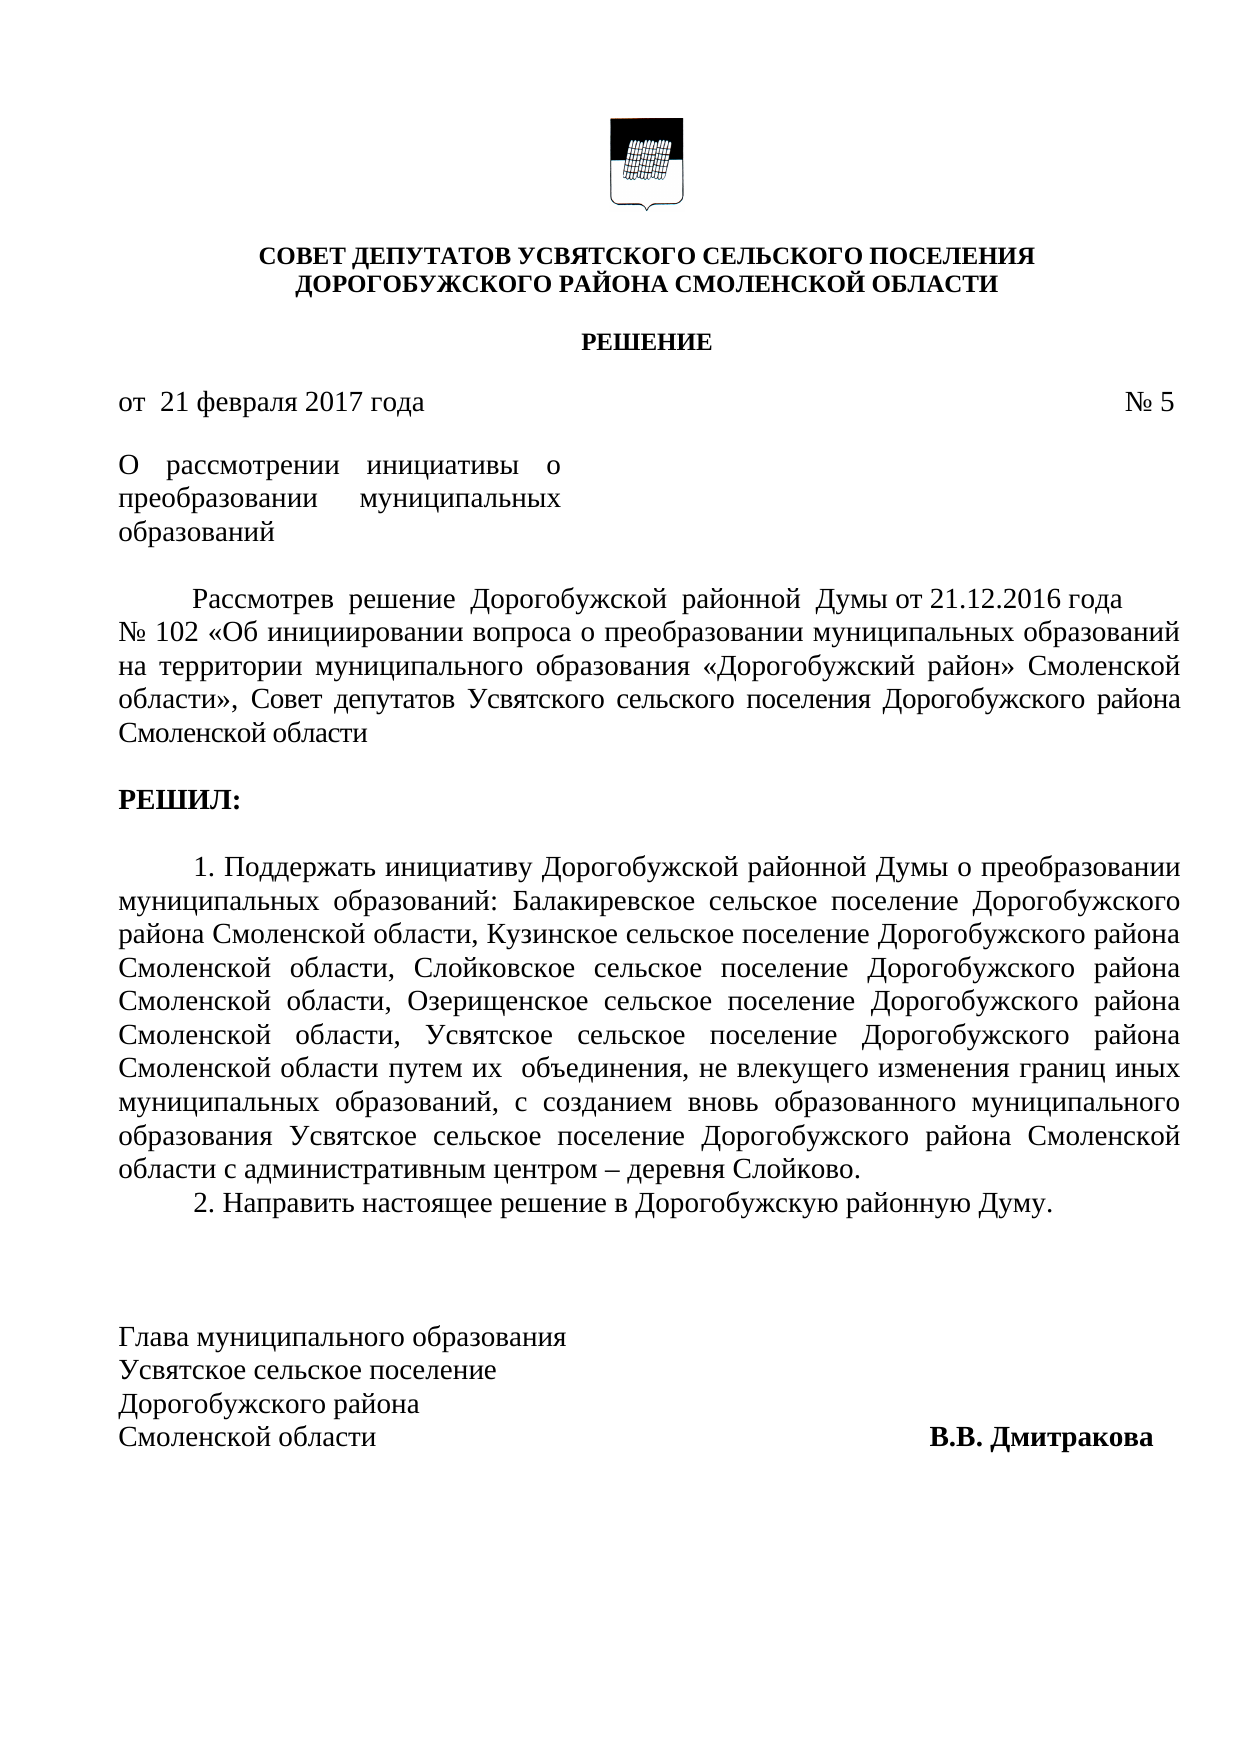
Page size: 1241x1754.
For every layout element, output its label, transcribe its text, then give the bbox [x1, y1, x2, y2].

picture [609, 118, 685, 212]
text Глава муниципального образования [118, 1319, 1181, 1352]
text № 102 «Об инициировании вопроса о преобразовании муниципальных образований на территории муниципального образования «Дорогобужский район» Смоленской области», Совет депутатов Усвятского сельского поселения Дорогобужского района Смоленской области [118, 614, 1181, 749]
table_header СОВЕТ ДЕПУТАТОВ УСВЯТСКОГО СЕЛЬСКОГО ПОСЕЛЕНИЯ ДОРОГОБУЖСКОГО РАЙОНА СМОЛЕНСКОЙ ОБЛАСТИ РЕШЕНИЕ от 21 февраля 2017 года № 5 [107, 118, 1187, 447]
subtitle Смоленской области В.В. Дмитракова [118, 1419, 1181, 1453]
text Усвятское сельское поселение [118, 1352, 1181, 1386]
text РЕШИЛ: [118, 782, 1181, 816]
text Рассмотрев решение Дорогобужской районной Думы от 21.12.2016 года [118, 581, 1181, 614]
subtitle Дорогобужского района [118, 1386, 1181, 1419]
text 1. Поддержать инициативу Дорогобужской районной Думы о преобразовании муниципальных образований: Балакиревское сельское поселение Дорогобужского района Смоленской области, Кузинское сельское поселение Дорогобужского района Смоленской области, Слойковское сельское поселение Дорогобужского района Смоленской области, Озерищенское сельское поселение Дорогобужского района Смоленской области, Усвятское сельское поселение Дорогобужского района Смоленской области путем их объединения, не влекущего изменения границ иных муниципальных образований, с созданием вновь образованного муниципального образования Усвятское сельское поселение Дорогобужского района Смоленской области с административным центром – деревня Слойково. [118, 849, 1181, 1185]
text О рассмотрении инициативы о преобразовании муниципальных образований [118, 447, 561, 547]
text 2. Направить настоящее решение в Дорогобужскую районную Думу. [118, 1185, 1187, 1218]
